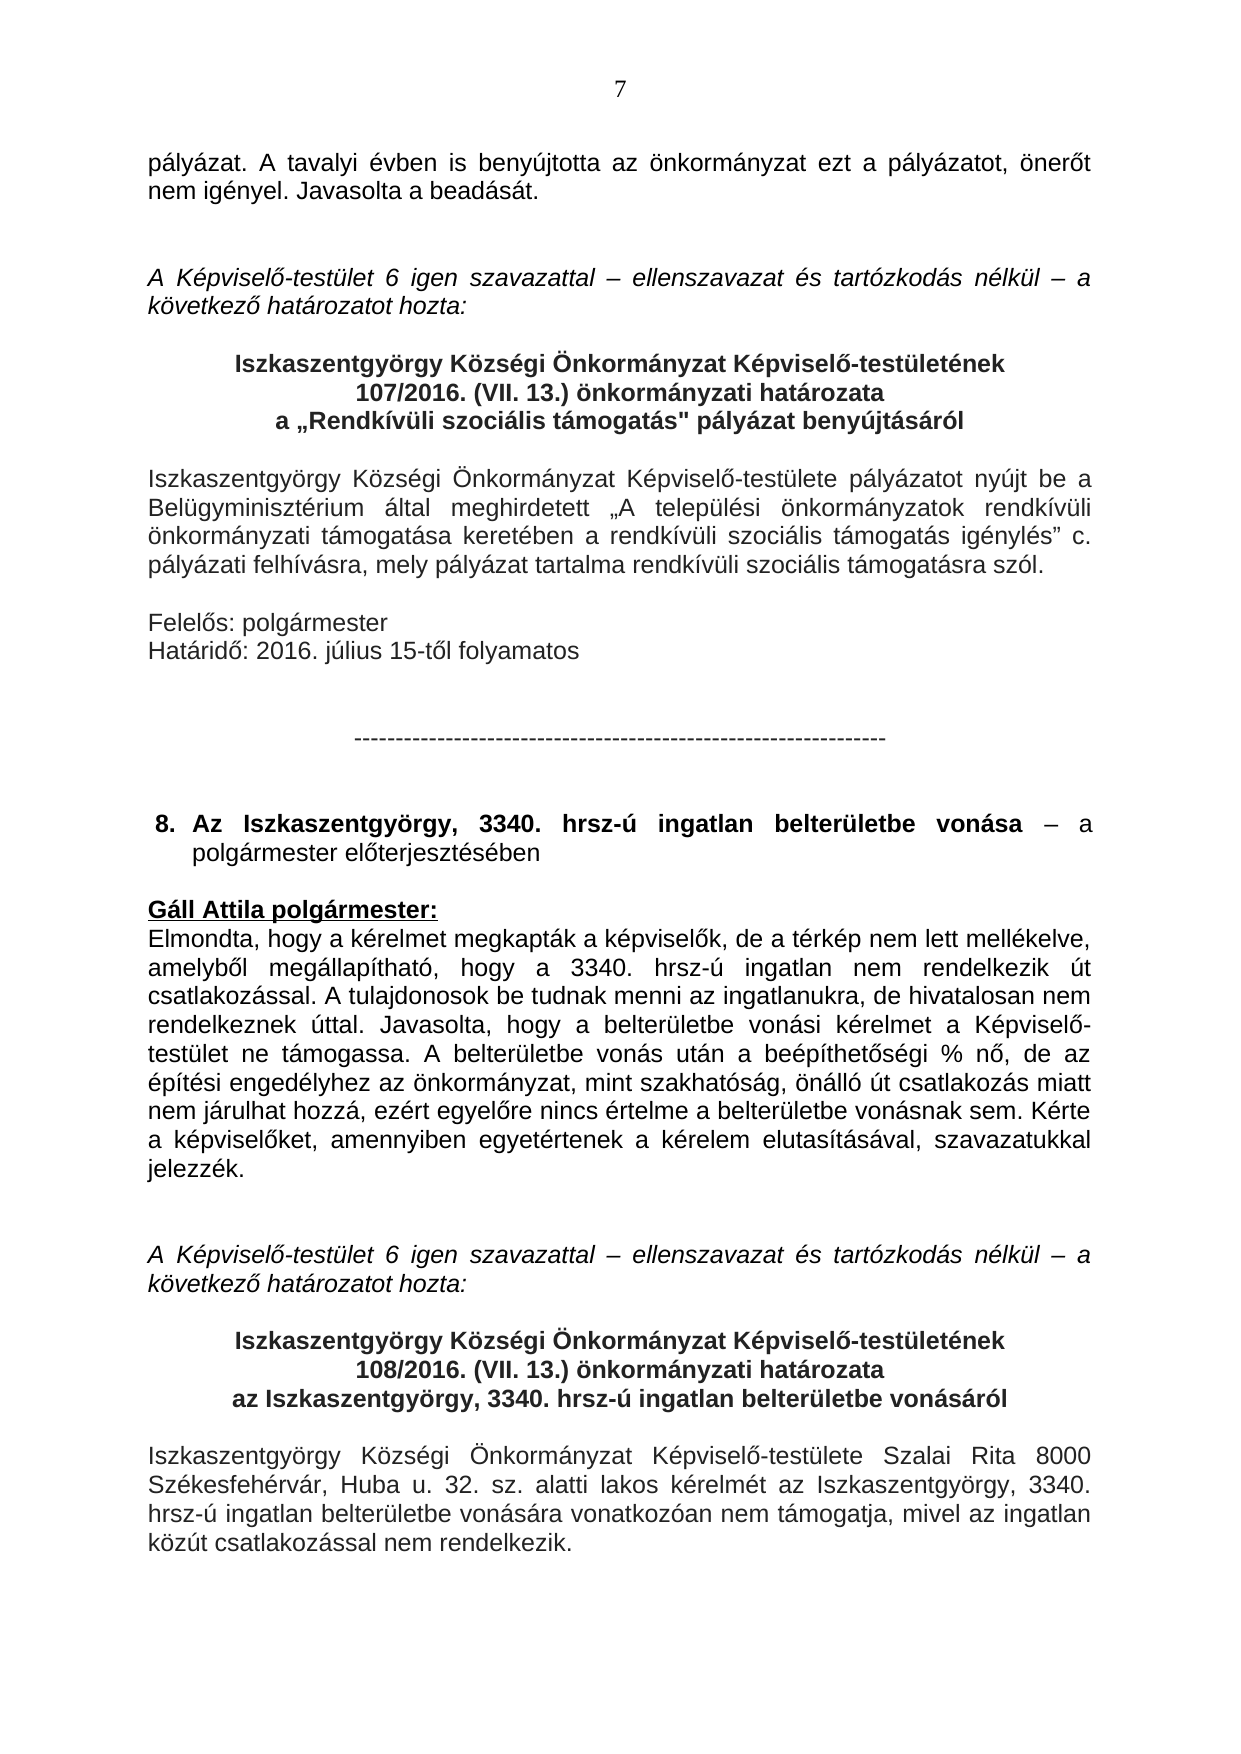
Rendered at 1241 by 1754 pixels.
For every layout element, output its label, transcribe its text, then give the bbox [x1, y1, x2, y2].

list Az Iszkaszentgyörgy, 3340. hrsz-ú ingatlan belterületbe vonása – a polgármester előterjesztésében [155, 809, 1093, 866]
text Elmondta, hogy a kérelmet megkapták a képviselők, de a térkép nem lett mellékelve, amelyből megállapítható, hogy a 3340. hrsz-ú ingatlan nem rendelkezik út csatlakozással. A tulajdonosok be tudnak menni az ingatlanukra, de hivatalosan nem rendelkeznek úttal. Javasolta, hogy a belterületbe vonási kérelmet a Képviselő-testület ne támogassa. A belterületbe vonás után a beépíthetőségi % nő, de az építési engedélyhez az önkormányzat, mint szakhatóság, önálló út csatlakozás miatt nem járulhat hozzá, ezért egyelőre nincs értelme a belterületbe vonásnak sem. Kérte a képviselőket, amennyiben egyetértenek a kérelem elutasításával, szavazatukkal jelezzék. [148, 924, 1093, 1183]
text A Képviselő-testület 6 igen szavazattal – ellenszavazat és tartózkodás nélkül – a következő határozatot hozta: [148, 1240, 1093, 1298]
text a „Rendkívüli szociális támogatás" pályázat benyújtásáról [148, 406, 1093, 435]
text Felelős: polgármester [148, 608, 1093, 636]
text ---------------------------------------------------------------- [148, 723, 1093, 751]
text Iszkaszentgyörgy Községi Önkormányzat Képviselő-testületének [148, 1326, 1093, 1355]
text Iszkaszentgyörgy Községi Önkormányzat Képviselő-testülete Szalai Rita 8000 Székesfehérvár, Huba u. 32. sz. alatti lakos kérelmét az Iszkaszentgyörgy, 3340. hrsz-ú ingatlan belterületbe vonására vonatkozóan nem támogatja, mivel az ingatlan közút csatlakozással nem rendelkezik. [148, 1441, 1093, 1556]
text az Iszkaszentgyörgy, 3340. hrsz-ú ingatlan belterületbe vonásáról [148, 1384, 1093, 1413]
text Iszkaszentgyörgy Községi Önkormányzat Képviselő-testülete pályázatot nyújt be a Belügyminisztérium által meghirdetett „A települési önkormányzatok rendkívüli önkormányzati támogatása keretében a rendkívüli szociális támogatás igénylés” c. pályázati felhívásra, mely pályázat tartalma rendkívüli szociális támogatásra szól. [148, 464, 1093, 579]
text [148, 148, 1093, 205]
text Gáll Attila polgármester: [148, 895, 1093, 924]
text A Képviselő-testület 6 igen szavazattal – ellenszavazat és tartózkodás nélkül – a következő határozatot hozta: [148, 263, 1093, 320]
text 107/2016. (VII. 13.) önkormányzati határozata [148, 378, 1093, 406]
text Határidő: 2016. július 15-től folyamatos [148, 636, 1093, 665]
text 108/2016. (VII. 13.) önkormányzati határozata [148, 1355, 1093, 1384]
text Iszkaszentgyörgy Községi Önkormányzat Képviselő-testületének [148, 349, 1093, 378]
